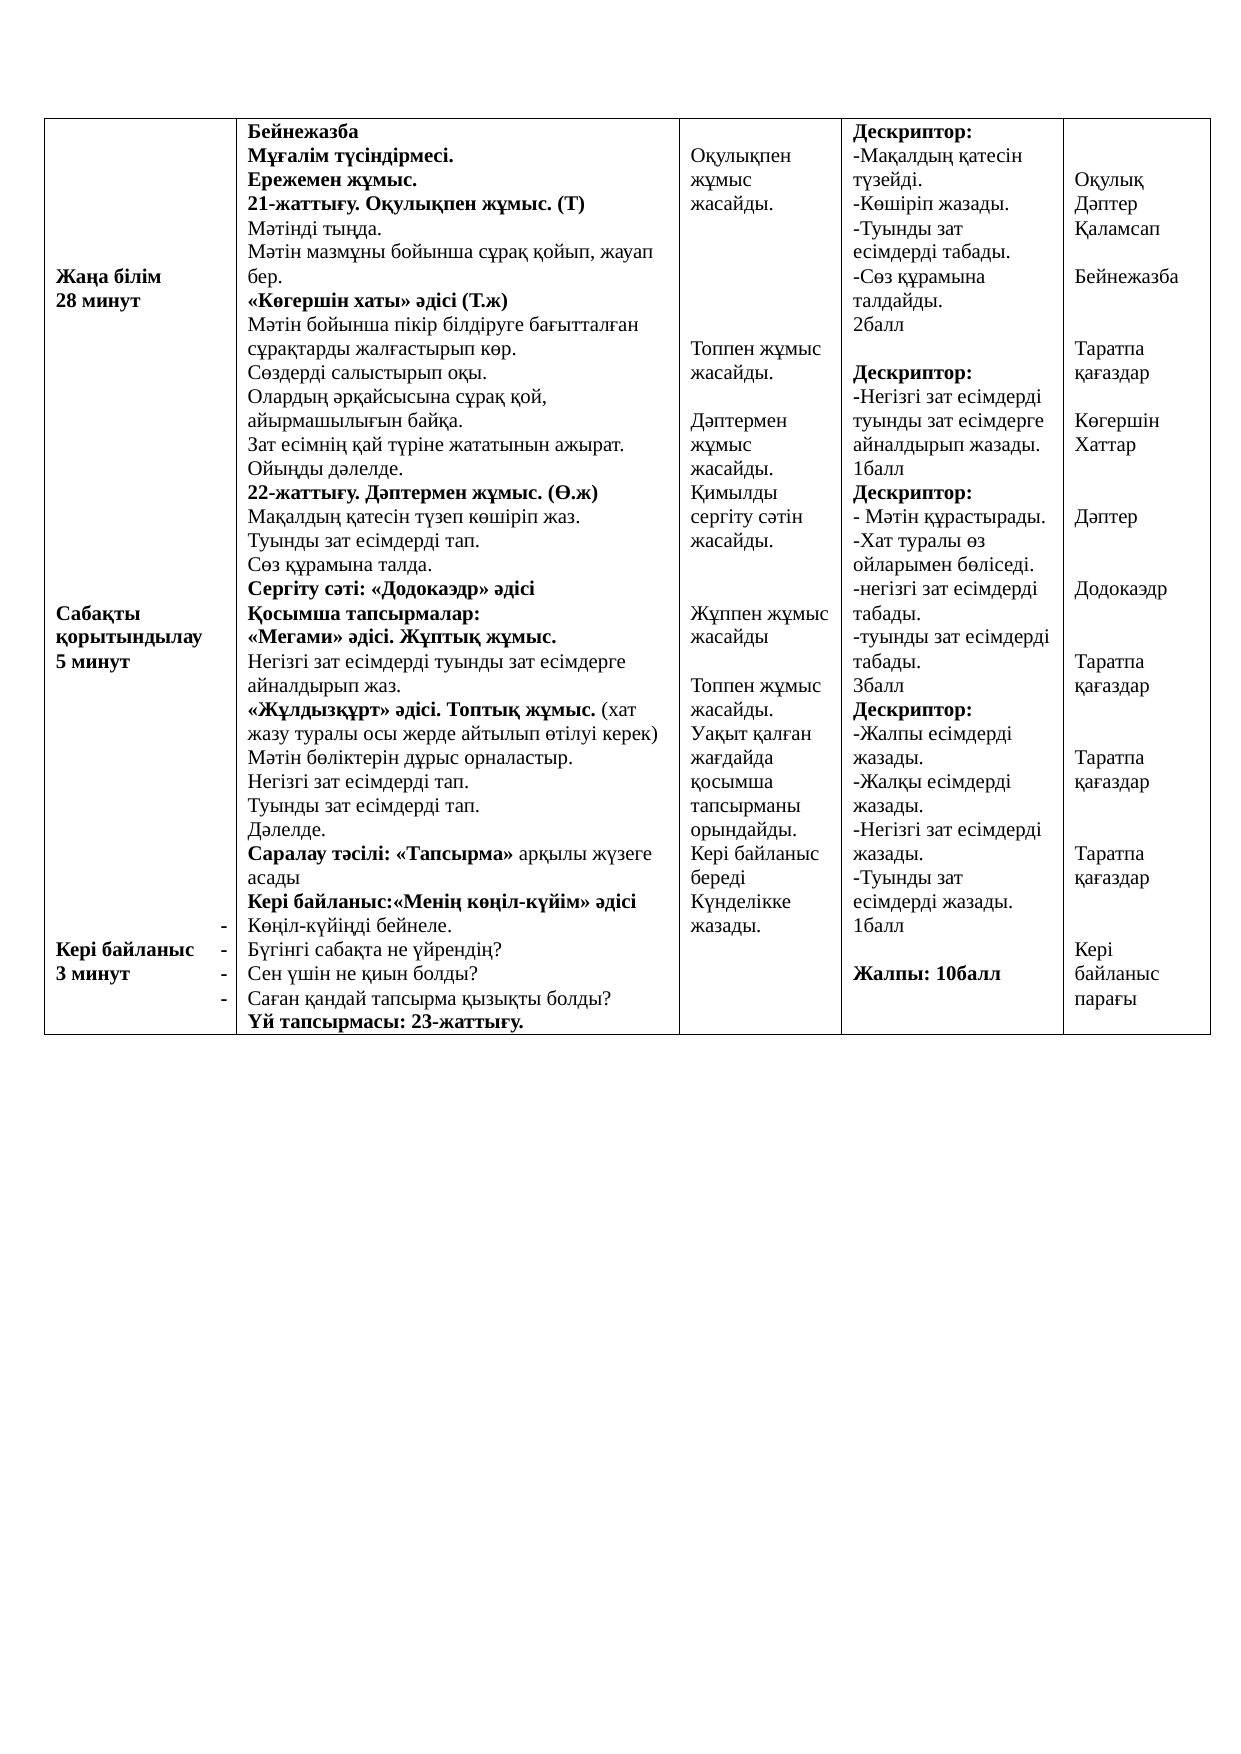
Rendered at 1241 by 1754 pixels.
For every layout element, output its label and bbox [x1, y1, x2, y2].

table_cell [45, 119, 236, 1033]
table_cell [237, 119, 679, 1033]
table_cell [842, 119, 1063, 1033]
table_cell [680, 119, 841, 1033]
table_cell [1064, 119, 1210, 1033]
